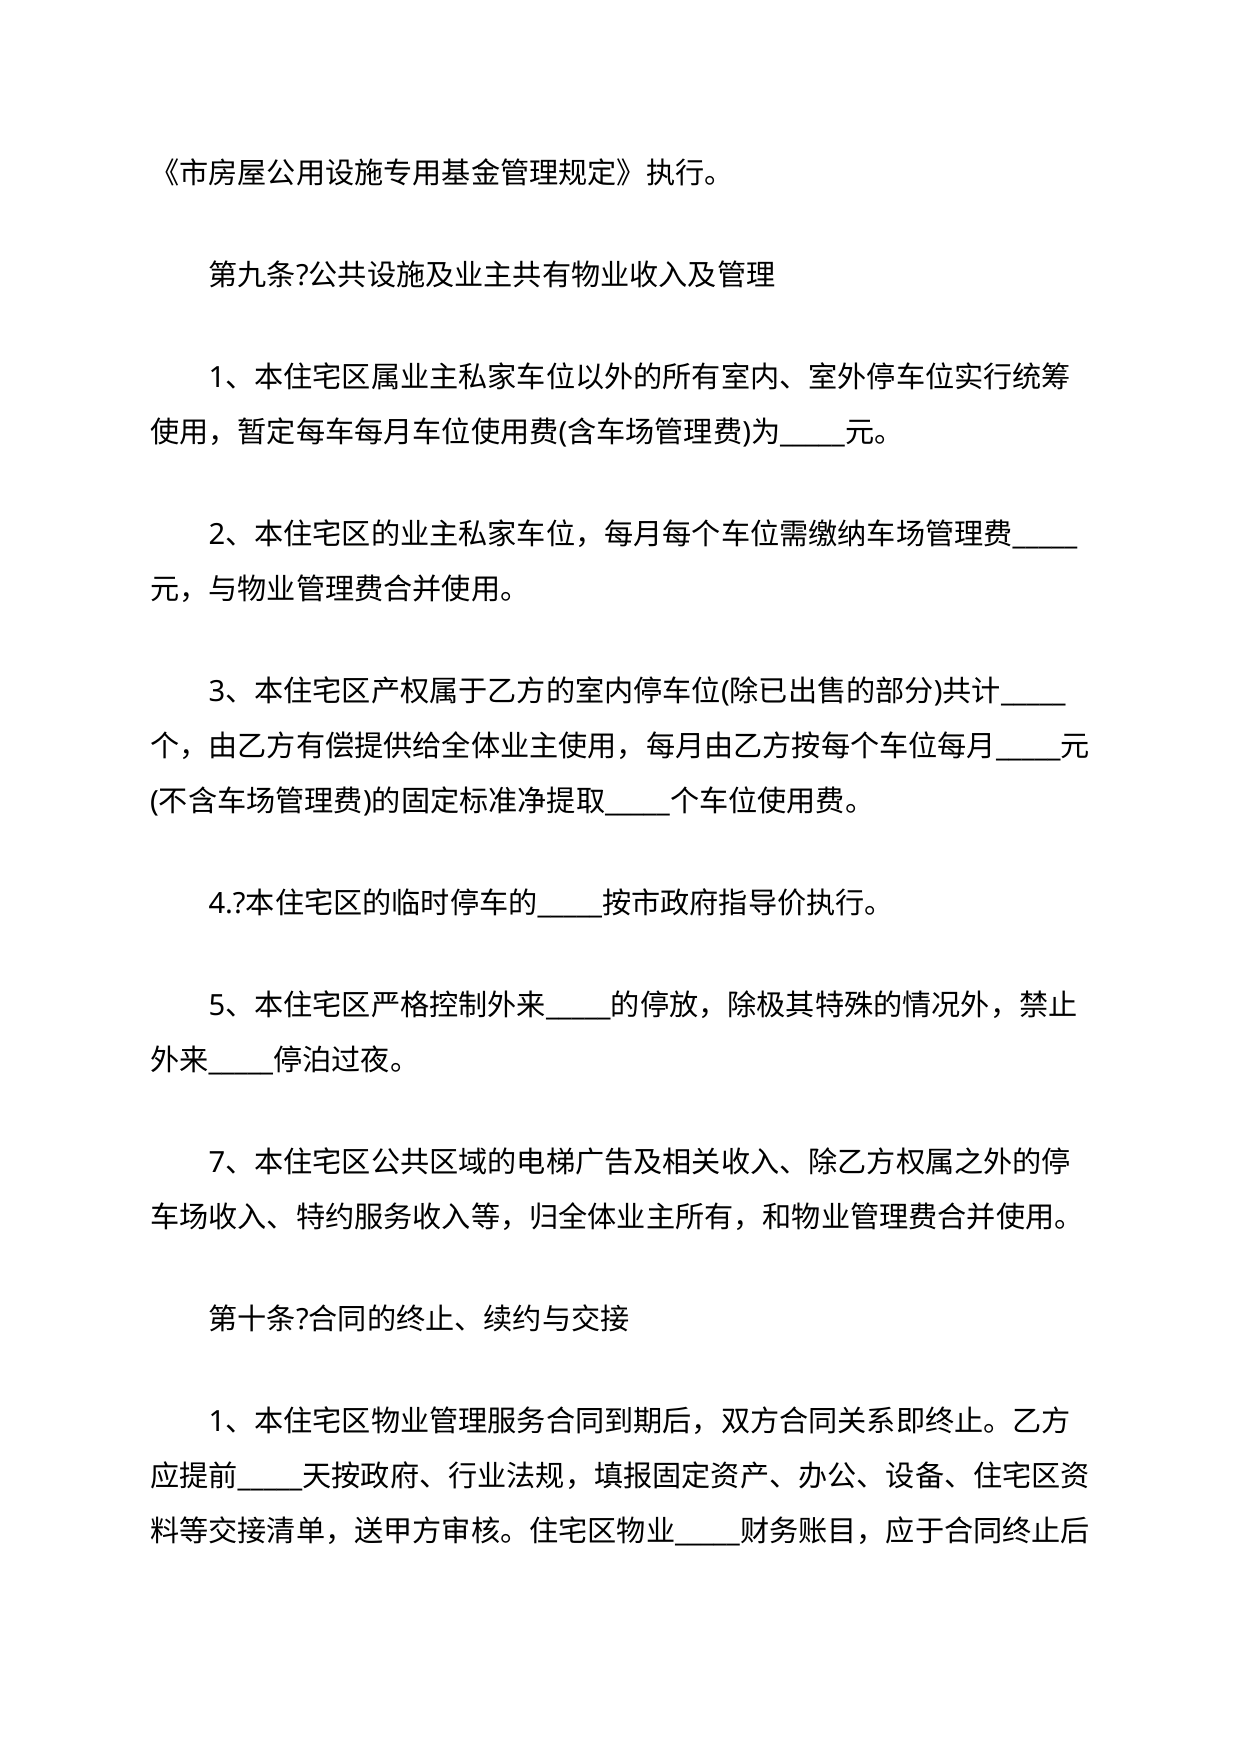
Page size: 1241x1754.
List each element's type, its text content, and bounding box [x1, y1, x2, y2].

text 4.?本住宅区的临时停车的_____按市政府指导价执行。 [150, 879, 1090, 922]
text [150, 1397, 1090, 1549]
text 第十条?合同的终止、续约与交接 [150, 1295, 1090, 1338]
text 3、本住宅区产权属于乙方的室内停车位(除已出售的部分)共计_____个，由乙方有偿提供给全体业主使用，每月由乙方按每个车位每月_____元(不含车场管理费)的固定标准净提取_____个车位使用费。 [150, 667, 1090, 820]
text 1、本住宅区属业主私家车位以外的所有室内、室外停车位实行统筹使用，暂定每车每月车位使用费(含车场管理费)为_____元。 [150, 354, 1090, 451]
text 7、本住宅区公共区域的电梯广告及相关收入、除乙方权属之外的停车场收入、特约服务收入等，归全体业主所有，和物业管理费合并使用。 [150, 1138, 1090, 1236]
text 2、本住宅区的业主私家车位，每月每个车位需缴纳车场管理费_____元，与物业管理费合并使用。 [150, 511, 1090, 608]
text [150, 150, 1090, 192]
text 5、本住宅区严格控制外来_____的停放，除极其特殊的情况外，禁止外来_____停泊过夜。 [150, 981, 1090, 1079]
text 第九条?公共设施及业主共有物业收入及管理 [150, 252, 1090, 294]
